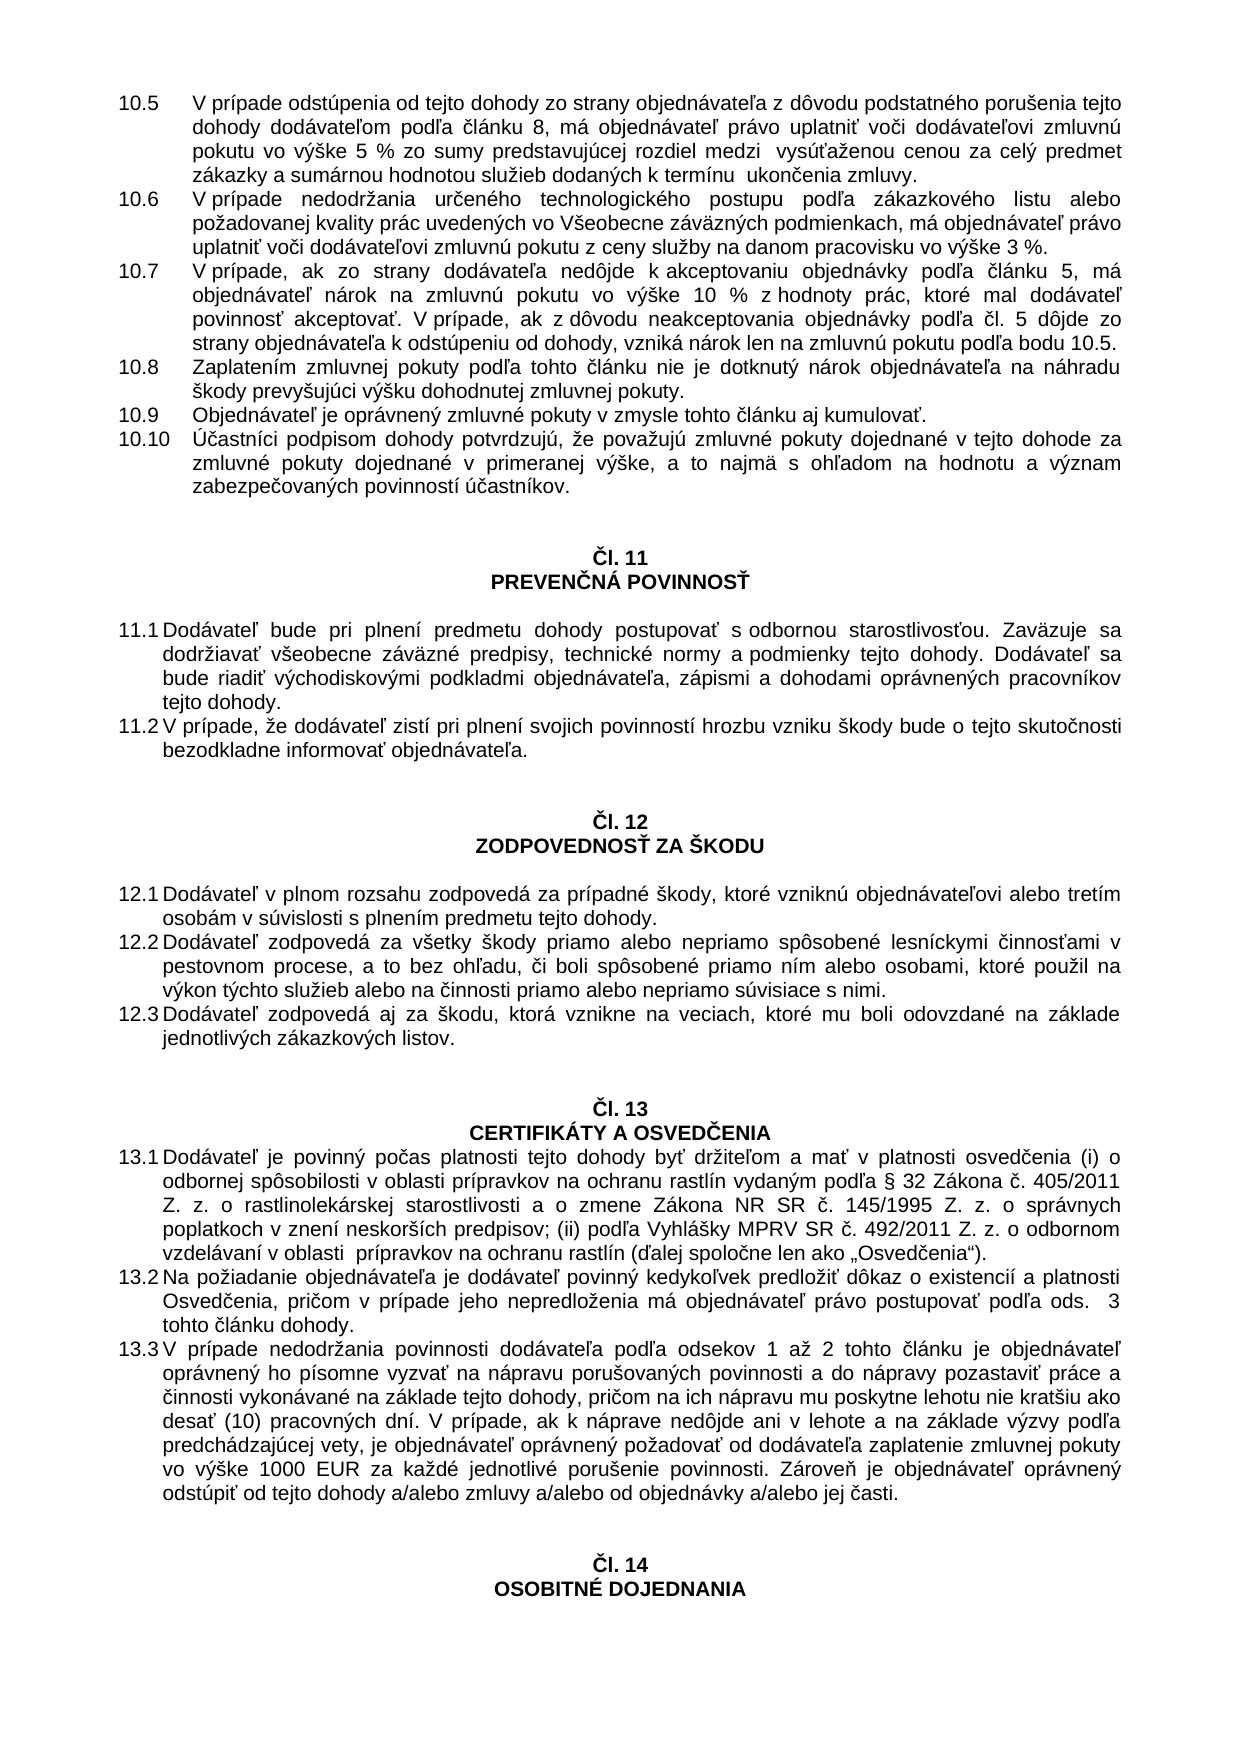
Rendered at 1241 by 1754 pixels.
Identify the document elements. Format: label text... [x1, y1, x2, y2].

list Dodávateľ je povinný počas platnosti tejto dohody byť držiteľom a mať v platnosti osvedčenia (i) o odbornej spôsobilosti v oblasti prípravkov na ochranu rastlín vydaným podľa § 32 Zákona č. 405/2011 Z. z. o rastlinolekárskej starostlivosti a o zmene Zákona NR SR č. 145/1995 Z. z. o správnych poplatkoch v znení neskorších predpisov; (ii) podľa Vyhlášky MPRV SR č. 492/2011 Z. z. o odbornom vzdelávaní v oblasti prípravkov na ochranu rastlín (ďalej spoločne len ako „Osvedčenia“). [118, 1145, 1122, 1265]
list Na požiadanie objednávateľa je dodávateľ povinný kedykoľvek predložiť dôkaz o existencií a platnosti Osvedčenia, pričom v prípade jeho nepredloženia má objednávateľ právo postupovať podľa ods. 3 tohto článku dohody. [118, 1265, 1122, 1337]
list V prípade odstúpenia od tejto dohody zo strany objednávateľa z dôvodu podstatného porušenia tejto dohody dodávateľom podľa článku 8, má objednávateľ právo uplatniť voči dodávateľovi zmluvnú pokutu vo výške 5 % zo sumy predstavujúcej rozdiel medzi vysúťaženou cenou za celý predmet zákazky a sumárnou hodnotou služieb dodaných k termínu ukončenia zmluvy. [118, 91, 1122, 187]
list Dodávateľ v plnom rozsahu zodpovedá za prípadné škody, ktoré vzniknú objednávateľovi alebo tretím osobám v súvislosti s plnením predmetu tejto dohody. [118, 882, 1122, 929]
list Dodávateľ zodpovedá za všetky škody priamo alebo nepriamo spôsobené lesníckymi činnosťami v pestovnom procese, a to bez ohľadu, či boli spôsobené priamo ním alebo osobami, ktoré použil na výkon týchto služieb alebo na činnosti priamo alebo nepriamo súvisiace s nimi. [118, 929, 1122, 1001]
list Dodávateľ bude pri plnení predmetu dohody postupovať s odbornou starostlivosťou. Zaväzuje sa dodržiavať všeobecne záväzné predpisy, technické normy a podmienky tejto dohody. Dodávateľ sa bude riadiť východiskovými podkladmi objednávateľa, zápismi a dohodami oprávnených pracovníkov tejto dohody. [118, 618, 1122, 714]
list V prípade, ak zo strany dodávateľa nedôjde k akceptovaniu objednávky podľa článku 5, má objednávateľ nárok na zmluvnú pokutu vo výške 10 % z hodnoty prác, ktoré mal dodávateľ povinnosť akceptovať. V prípade, ak z dôvodu neakceptovania objednávky podľa čl. 5 dôjde zo strany objednávateľa k odstúpeniu od dohody, vzniká nárok len na zmluvnú pokutu podľa bodu 10.5. [118, 259, 1122, 354]
list V prípade nedodržania povinnosti dodávateľa podľa odsekov 1 až 2 tohto článku je objednávateľ oprávnený ho písomne vyzvať na nápravu porušovaných povinnosti a do nápravy pozastaviť práce a činnosti vykonávané na základe tejto dohody, pričom na ich nápravu mu poskytne lehotu nie kratšiu ako desať (10) pracovných dní. V prípade, ak k náprave nedôjde ani v lehote a na základe výzvy podľa predchádzajúcej vety, je objednávateľ oprávnený požadovať od dodávateľa zaplatenie zmluvnej pokuty vo výške 1000 EUR za každé jednotlivé porušenie povinnosti. Zároveň je objednávateľ oprávnený odstúpiť od tejto dohody a/alebo zmluvy a/alebo od objednávky a/alebo jej časti. [118, 1337, 1122, 1504]
list Objednávateľ je oprávnený zmluvné pokuty v zmysle tohto článku aj kumulovať. [118, 402, 1122, 426]
list Účastníci podpisom dohody potvrdzujú, že považujú zmluvné pokuty dojednané v tejto dohode za zmluvné pokuty dojednané v primeranej výške, a to najmä s ohľadom na hodnotu a význam zabezpečovaných povinností účastníkov. [118, 426, 1122, 498]
text CERTIFIKÁTY A OSVEDČENIA [118, 1121, 1122, 1145]
text Čl. 12 [118, 810, 1122, 834]
list Zaplatením zmluvnej pokuty podľa tohto článku nie je dotknutý nárok objednávateľa na náhradu škody prevyšujúci výšku dohodnutej zmluvnej pokuty. [118, 354, 1122, 402]
text Čl. 13 [118, 1097, 1122, 1121]
list V prípade, že dodávateľ zistí pri plnení svojich povinností hrozbu vzniku škody bude o tejto skutočnosti bezodkladne informovať objednávateľa. [118, 714, 1122, 762]
text OSOBITNÉ DOJEDNANIA [118, 1576, 1122, 1600]
text ZODPOVEDNOSŤ ZA ŠKODU [118, 834, 1122, 858]
text Čl. 14 [118, 1552, 1122, 1576]
text Čl. 11 [118, 546, 1122, 570]
text PREVENČNÁ POVINNOSŤ [118, 570, 1122, 594]
list V prípade nedodržania určeného technologického postupu podľa zákazkového listu alebo požadovanej kvality prác uvedených vo Všeobecne záväzných podmienkach, má objednávateľ právo uplatniť voči dodávateľovi zmluvnú pokutu z ceny služby na danom pracovisku vo výške 3 %. [118, 187, 1122, 259]
list Dodávateľ zodpovedá aj za škodu, ktorá vznikne na veciach, ktoré mu boli odovzdané na základe jednotlivých zákazkových listov. [118, 1001, 1122, 1049]
